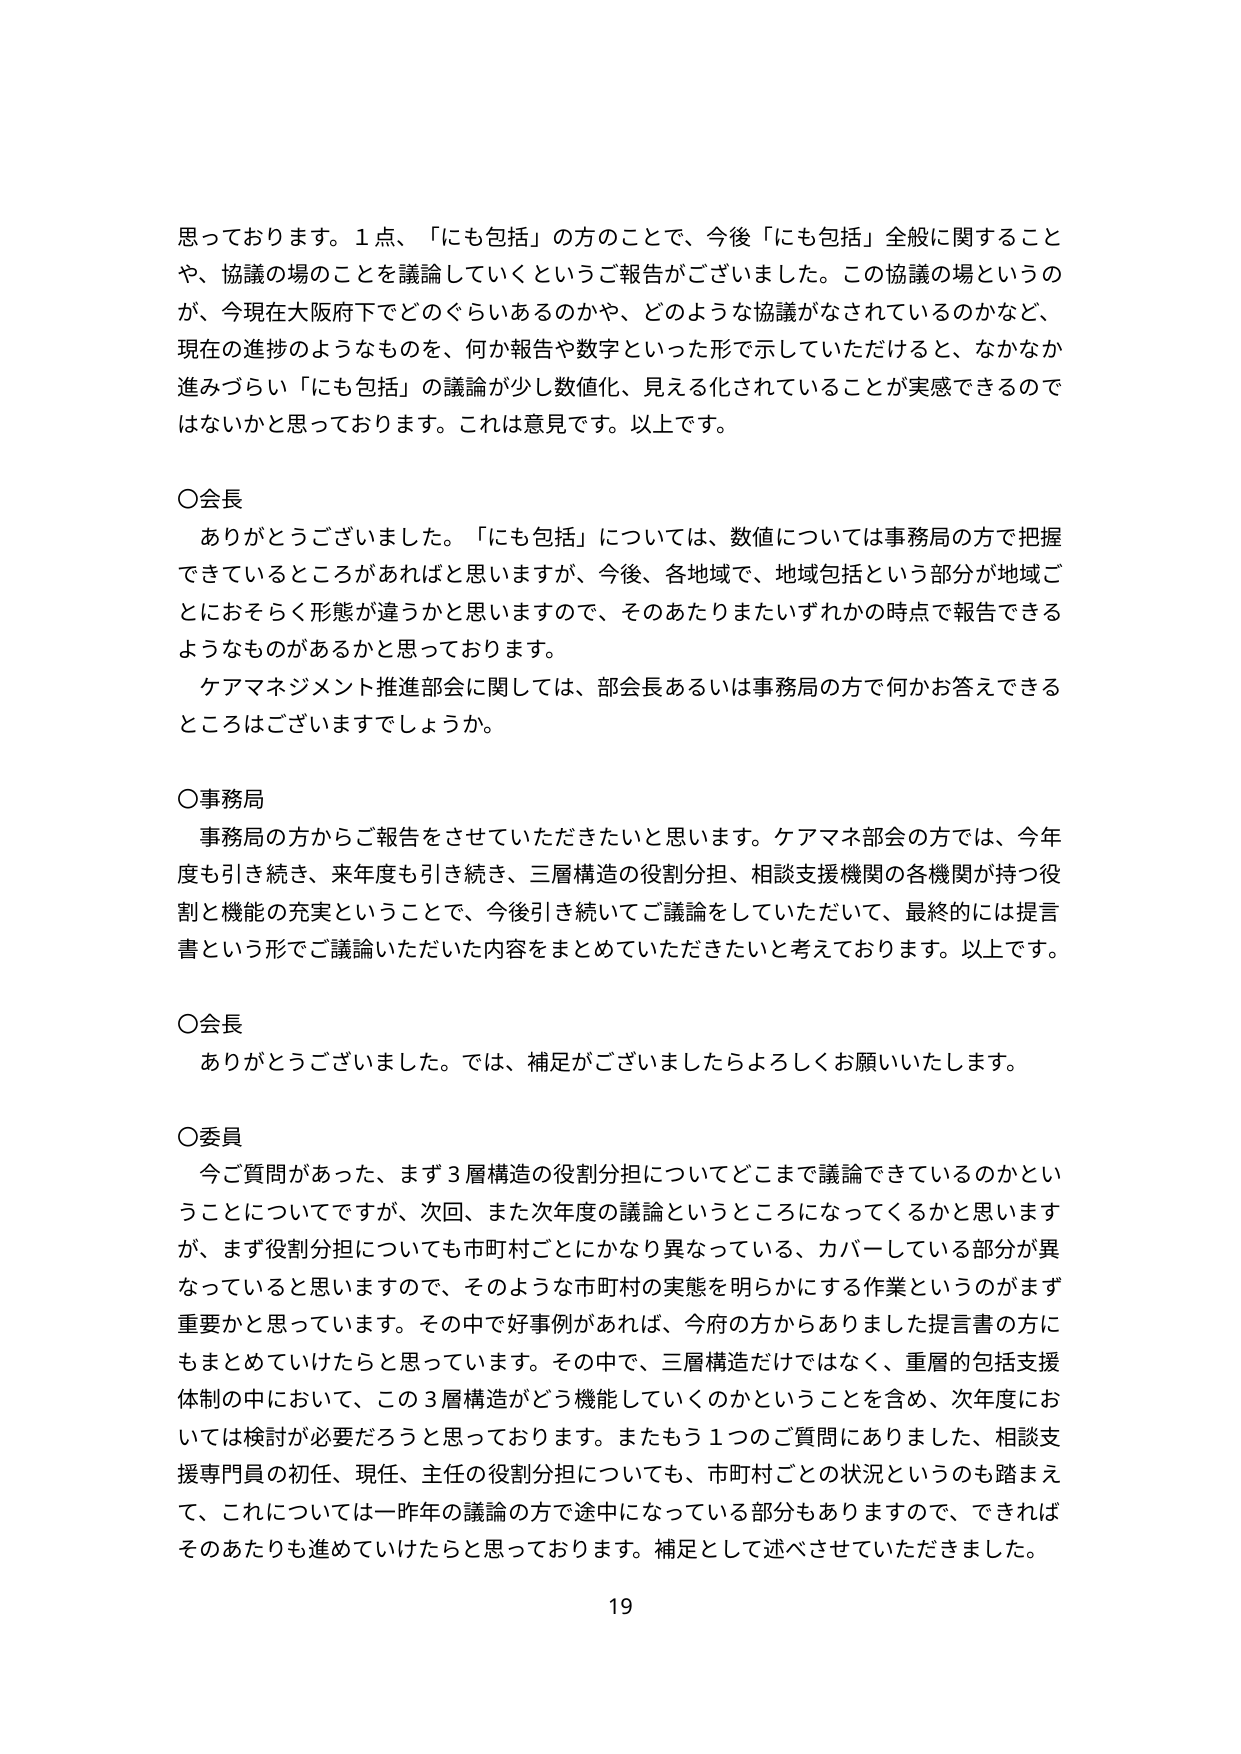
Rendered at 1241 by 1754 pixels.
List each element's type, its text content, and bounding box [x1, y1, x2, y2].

text 〇事務局 [177, 779, 1063, 817]
text ケアマネジメント推進部会に関しては、部会長あるいは事務局の方で何かお答えできるところはございますでしょうか。 [177, 667, 1063, 742]
text ありがとうございました。では、補足がございましたらよろしくお願いいたします。 [177, 1042, 1063, 1079]
text 〇委員 [177, 1117, 1063, 1154]
text 今ご質問があった、まず3層構造の役割分担についてどこまで議論できているのかということについてですが、次回、また次年度の議論というところになってくるかと思いますが、まず役割分担についても市町村ごとにかなり異なっている、カバーしている部分が異なっていると思いますので、そのような市町村の実態を明らかにする作業というのがまず重要かと思っています。その中で好事例があれば、今府の方からありました提言書の方にもまとめていけたらと思っています。その中で、三層構造だけではなく、重層的包括支援体制の中において、この3層構造がどう機能していくのかということを含め、次年度においては検討が必要だろうと思っております。またもう１つのご質問にありました、相談支援専門員の初任、現任、主任の役割分担についても、市町村ごとの状況というのも踏まえて、これについては一昨年の議論の方で途中になっている部分もありますので、できればそのあたりも進めていけたらと思っております。補足として述べさせていただきました。 [177, 1154, 1063, 1567]
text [177, 217, 1063, 442]
text 事務局の方からご報告をさせていただきたいと思います。ケアマネ部会の方では、今年度も引き続き、来年度も引き続き、三層構造の役割分担、相談支援機関の各機関が持つ役割と機能の充実ということで、今後引き続いてご議論をしていただいて、最終的には提言書という形でご議論いただいた内容をまとめていただきたいと考えております。以上です。 [177, 817, 1063, 967]
text ありがとうございました。「にも包括」については、数値については事務局の方で把握できているところがあればと思いますが、今後、各地域で、地域包括という部分が地域ごとにおそらく形態が違うかと思いますので、そのあたりまたいずれかの時点で報告できるようなものがあるかと思っております。 [177, 517, 1063, 667]
text 〇会長 [177, 1004, 1063, 1042]
text 〇会長 [177, 479, 1063, 517]
